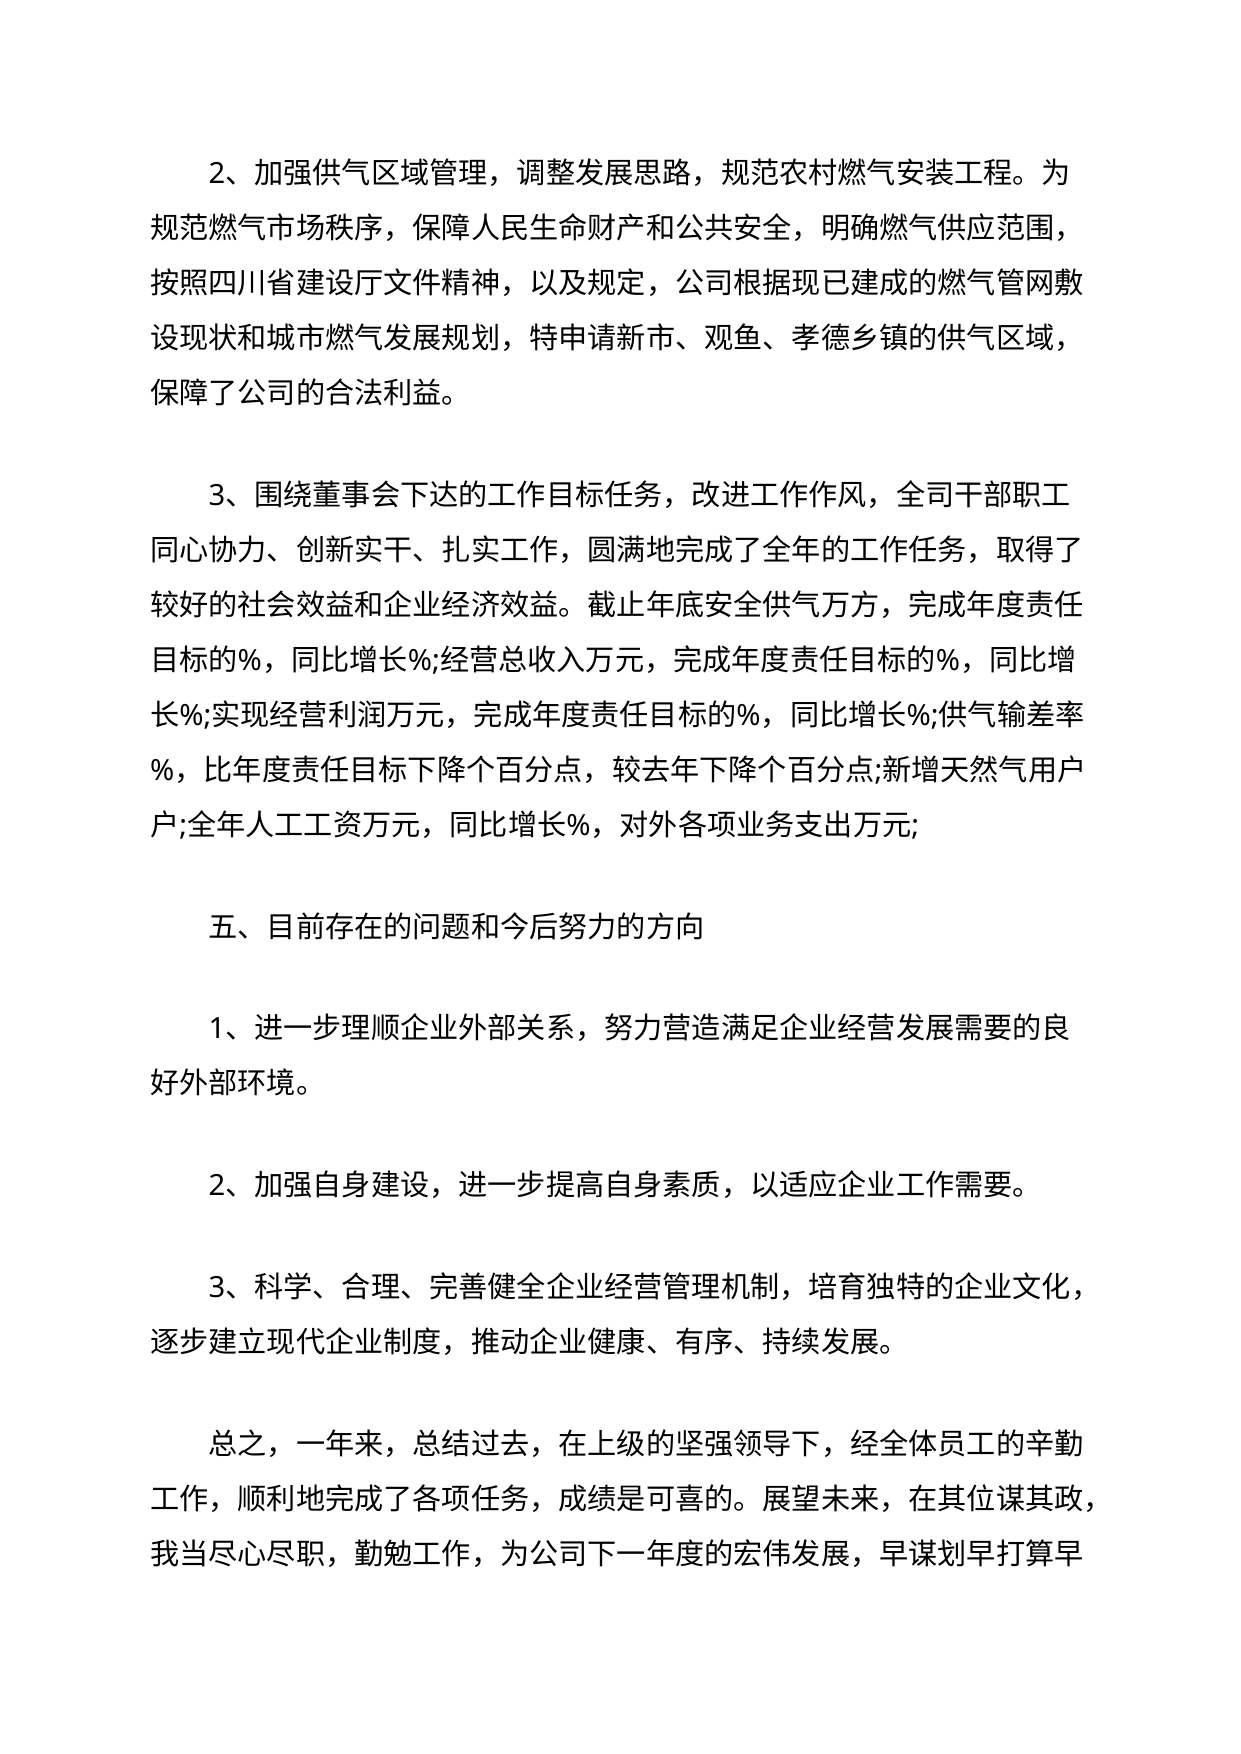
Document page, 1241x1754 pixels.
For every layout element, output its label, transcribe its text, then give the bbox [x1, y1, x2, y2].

text 3、科学、合理、完善健全企业经营管理机制，培育独特的企业文化，逐步建立现代企业制度，推动企业健康、有序、持续发展。 [150, 1264, 1090, 1361]
text 2、加强供气区域管理，调整发展思路，规范农村燃气安装工程。为规范燃气市场秩序，保障人民生命财产和公共安全，明确燃气供应范围，按照四川省建设厅文件精神，以及规定，公司根据现已建成的燃气管网敷设现状和城市燃气发展规划，特申请新市、观鱼、孝德乡镇的供气区域，保障了公司的合法利益。 [150, 150, 1090, 412]
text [150, 1421, 1090, 1573]
text 1、进一步理顺企业外部关系，努力营造满足企业经营发展需要的良好外部环境。 [150, 1005, 1090, 1102]
text 五、目前存在的问题和今后努力的方向 [150, 903, 1090, 946]
text 2、加强自身建设，进一步提高自身素质，以适应企业工作需要。 [150, 1162, 1090, 1204]
text 3、围绕董事会下达的工作目标任务，改进工作作风，全司干部职工同心协力、创新实干、扎实工作，圆满地完成了全年的工作任务，取得了较好的社会效益和企业经济效益。截止年底安全供气万方，完成年度责任目标的%，同比增长%;经营总收入万元，完成年度责任目标的%，同比增长%;实现经营利润万元，完成年度责任目标的%，同比增长%;供气输差率%，比年度责任目标下降个百分点，较去年下降个百分点;新增天然气用户户;全年人工工资万元，同比增长%，对外各项业务支出万元; [150, 471, 1090, 844]
